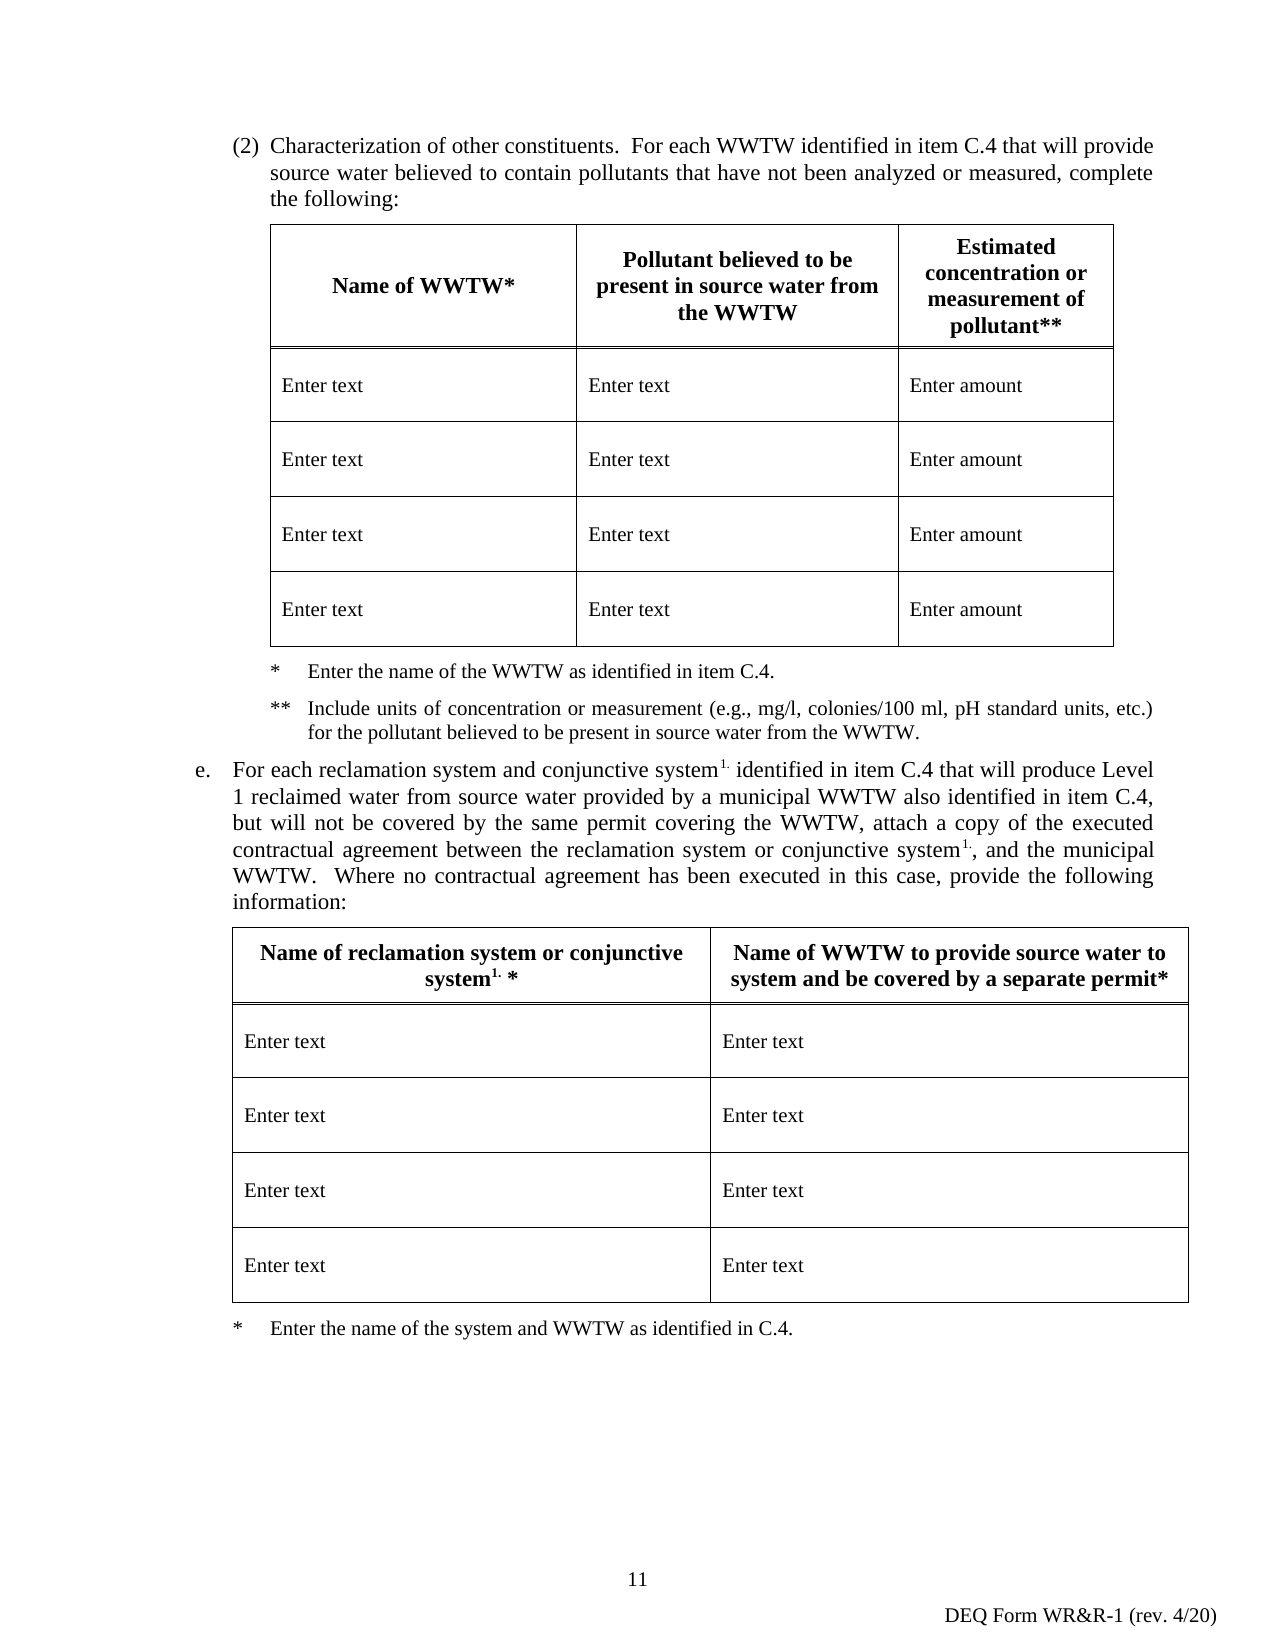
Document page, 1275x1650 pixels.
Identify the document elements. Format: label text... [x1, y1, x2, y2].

text (2) Characterization of other constituents. For each WWTW identified in item C.4 that will provide source water believed to contain pollutants that have not been analyzed or measured, complete the following: [232, 132, 1155, 212]
text * Enter the name of the system and WWTW as identified in C.4. [232, 1316, 1155, 1340]
table_header Name of WWTW to provide source water to system and be covered by a separate permit* [711, 928, 1188, 1002]
table_header Name of reclamation system or conjunctive system1. * [233, 928, 710, 1002]
text * Enter the name of the WWTW as identified in item C.4. [270, 659, 1155, 683]
text e. For each reclamation system and conjunctive system1. identified in item C.4 that will produce Level 1 reclaimed water from source water provided by a municipal WWTW also identified in item C.4, but will not be covered by the same permit covering the WWTW, attach a copy of the executed contractual agreement between the reclamation system or conjunctive system1., and the municipal WWTW. Where no contractual agreement has been executed in this case, provide the following information: [195, 757, 1155, 915]
text ** Include units of concentration or measurement (e.g., mg/l, colonies/100 ml, pH standard units, etc.) for the pollutant believed to be present in source water from the WWTW. [270, 696, 1155, 744]
table_header Estimated concentration or measurement of pollutant** [899, 225, 1113, 346]
table_header Name of WWTW* [271, 225, 576, 346]
table_header Pollutant believed to be present in source water from the WWTW [577, 225, 898, 346]
